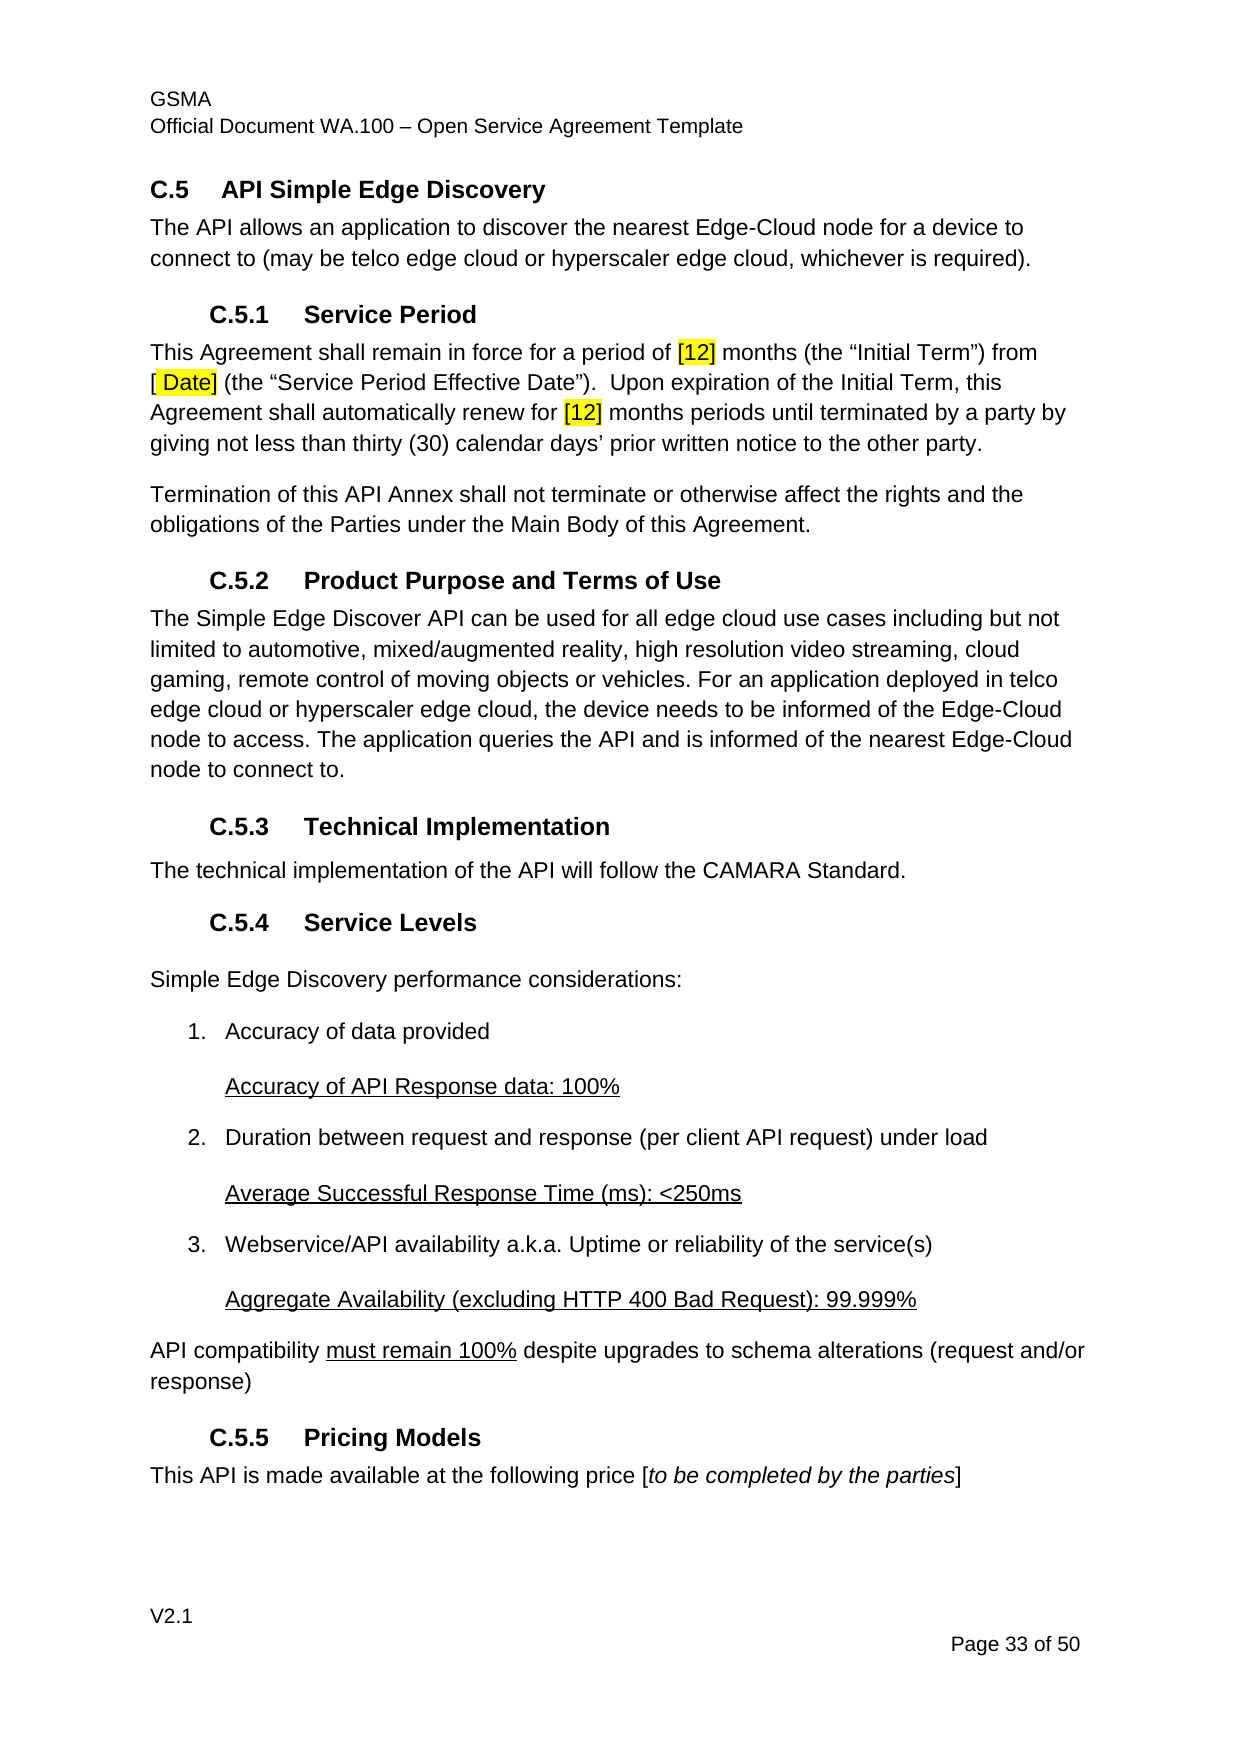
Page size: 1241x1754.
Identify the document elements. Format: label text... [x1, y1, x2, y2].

text Aggregate Availability (excluding HTTP 400 Bad Request): 99.999% [225, 1286, 1090, 1312]
list Accuracy of data provided [187, 1018, 1090, 1044]
subtitle API Simple Edge Discovery [150, 175, 1090, 204]
subtitle Product Purpose and Terms of Use [209, 566, 1090, 595]
text Accuracy of API Response data: 100% [225, 1073, 1090, 1099]
text The Simple Edge Discover API can be used for all edge cloud use cases including but not limited to automotive, mixed/augmented reality, high resolution video streaming, cloud gaming, remote control of moving objects or vehicles. For an application deployed in telco edge cloud or hyperscaler edge cloud, the device needs to be informed of the Edge-Cloud node to access. The application queries the API and is informed of the nearest Edge-Cloud node to connect to. [150, 605, 1090, 783]
text This API is made available at the following price [to be completed by the parties] [150, 1462, 1090, 1488]
list Duration between request and response (per client API request) under load [187, 1124, 1090, 1151]
text Simple Edge Discovery performance considerations: [150, 966, 1090, 993]
subtitle Technical Implementation [209, 812, 1090, 840]
subtitle Service Levels [209, 908, 1090, 937]
subtitle Service Period [209, 300, 1090, 328]
text API compatibility must remain 100% despite upgrades to schema alterations (request and/or response) [150, 1337, 1090, 1394]
text The technical implementation of the API will follow the CAMARA Standard. [150, 857, 1090, 883]
text The API allows an application to discover the nearest Edge-Cloud node for a device to connect to (may be telco edge cloud or hyperscaler edge cloud, whichever is required). [150, 214, 1090, 271]
text This Agreement shall remain in force for a period of [12] months (the “Initial Term”) from [ Date] (the “Service Period Effective Date”). Upon expiration of the Initial Term, this Agreement shall automatically renew for [12] months periods until terminated by a party by giving not less than thirty (30) calendar days’ prior written notice to the other party. [150, 339, 1090, 456]
list Webservice/API availability a.k.a. Uptime or reliability of the service(s) [187, 1231, 1090, 1257]
subtitle Pricing Models [209, 1423, 1090, 1452]
text Average Successful Response Time (ms): <250ms [225, 1179, 1090, 1206]
text Termination of this API Annex shall not terminate or otherwise affect the rights and the obligations of the Parties under the Main Body of this Agreement. [150, 481, 1090, 537]
